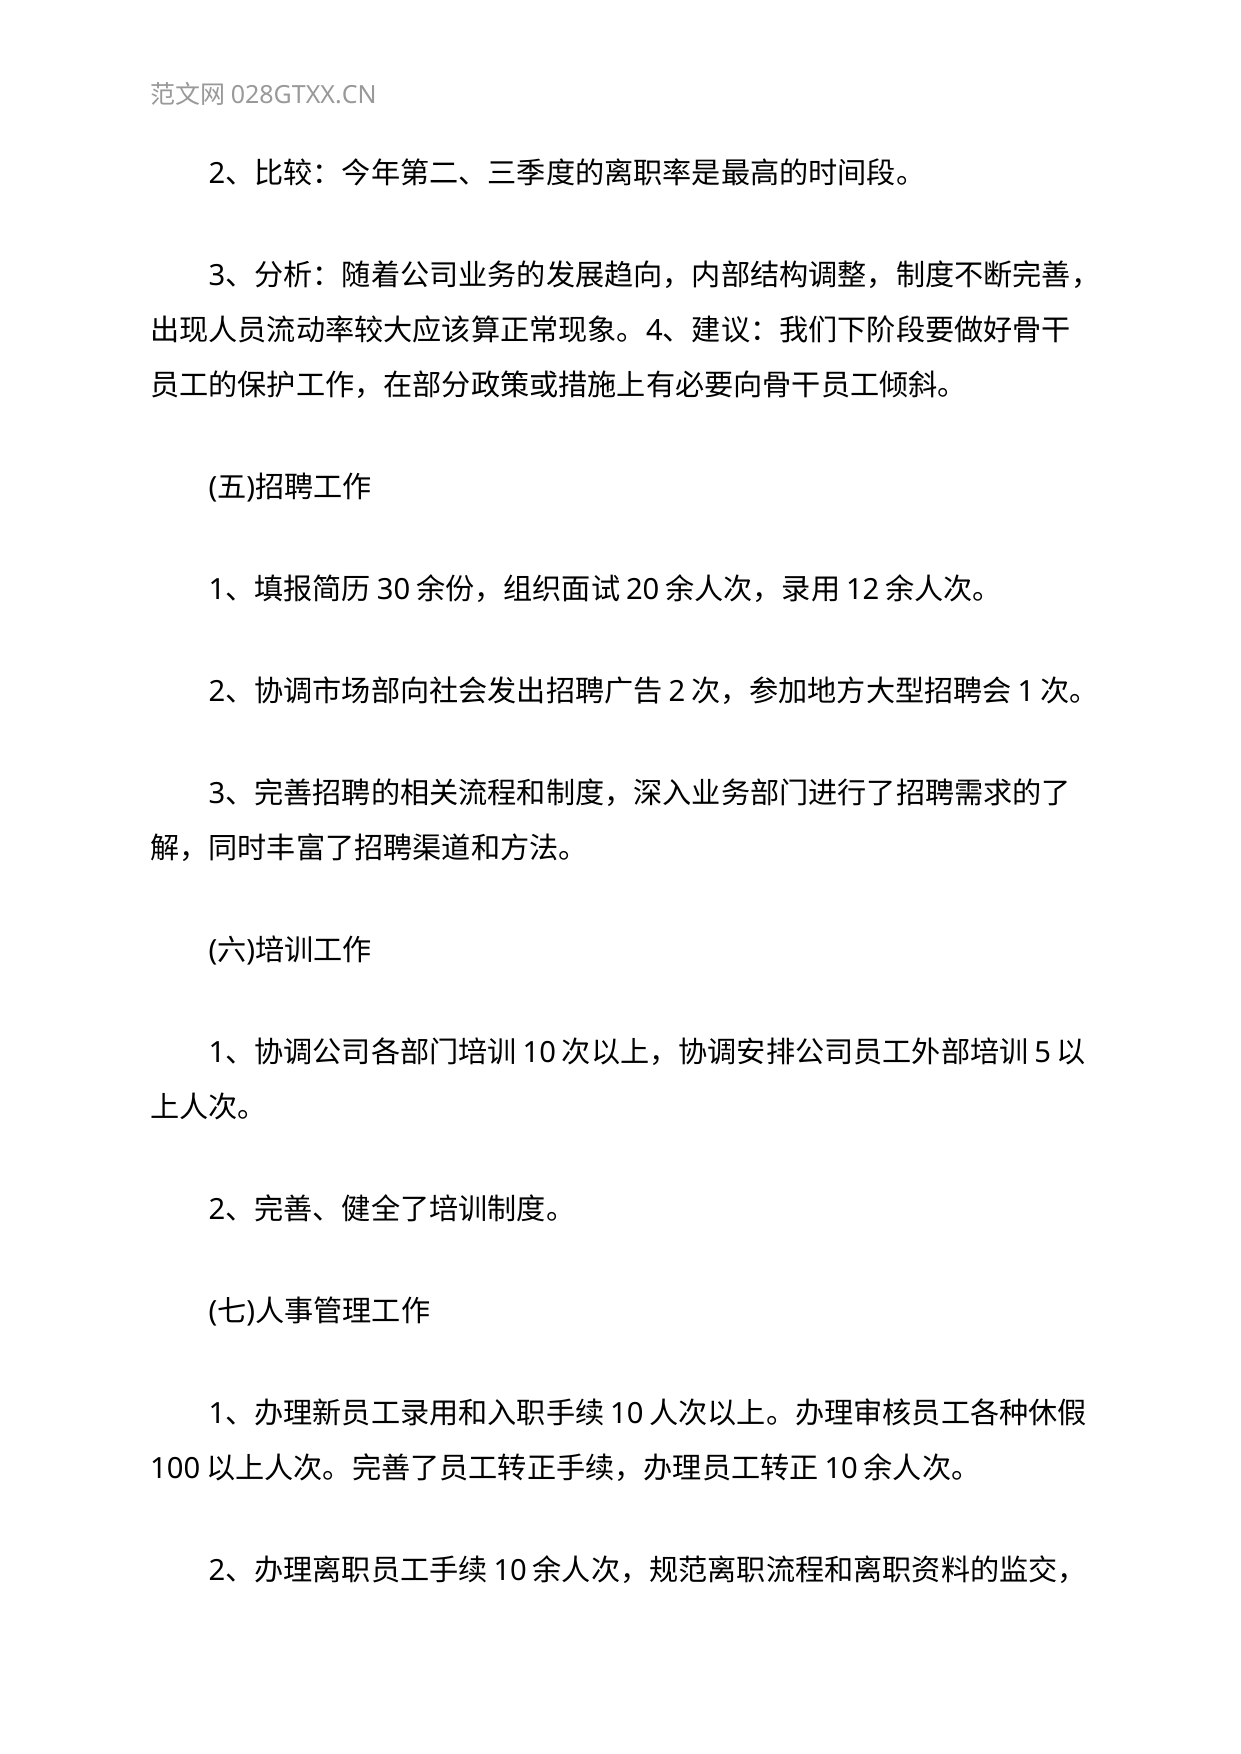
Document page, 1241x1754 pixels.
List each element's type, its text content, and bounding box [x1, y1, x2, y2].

text (五)招聘工作 [150, 464, 1090, 506]
text (七)人事管理工作 [150, 1287, 1090, 1329]
text 1、办理新员工录用和入职手续10人次以上。办理审核员工各种休假100以上人次。完善了员工转正手续，办理员工转正10余人次。 [150, 1389, 1090, 1487]
text 2、比较：今年第二、三季度的离职率是最高的时间段。 [150, 150, 1090, 192]
text 3、完善招聘的相关流程和制度，深入业务部门进行了招聘需求的了解，同时丰富了招聘渠道和方法。 [150, 770, 1090, 867]
text 1、填报简历30余份，组织面试20余人次，录用12余人次。 [150, 566, 1090, 608]
text 2、完善、健全了培训制度。 [150, 1185, 1090, 1228]
text 2、协调市场部向社会发出招聘广告2次，参加地方大型招聘会1次。 [150, 668, 1090, 710]
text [150, 1546, 1090, 1588]
text 3、分析：随着公司业务的发展趋向，内部结构调整，制度不断完善，出现人员流动率较大应该算正常现象。4、建议：我们下阶段要做好骨干员工的保护工作，在部分政策或措施上有必要向骨干员工倾斜。 [150, 252, 1090, 404]
text 1、协调公司各部门培训10次以上，协调安排公司员工外部培训5以上人次。 [150, 1028, 1090, 1126]
text (六)培训工作 [150, 926, 1090, 969]
